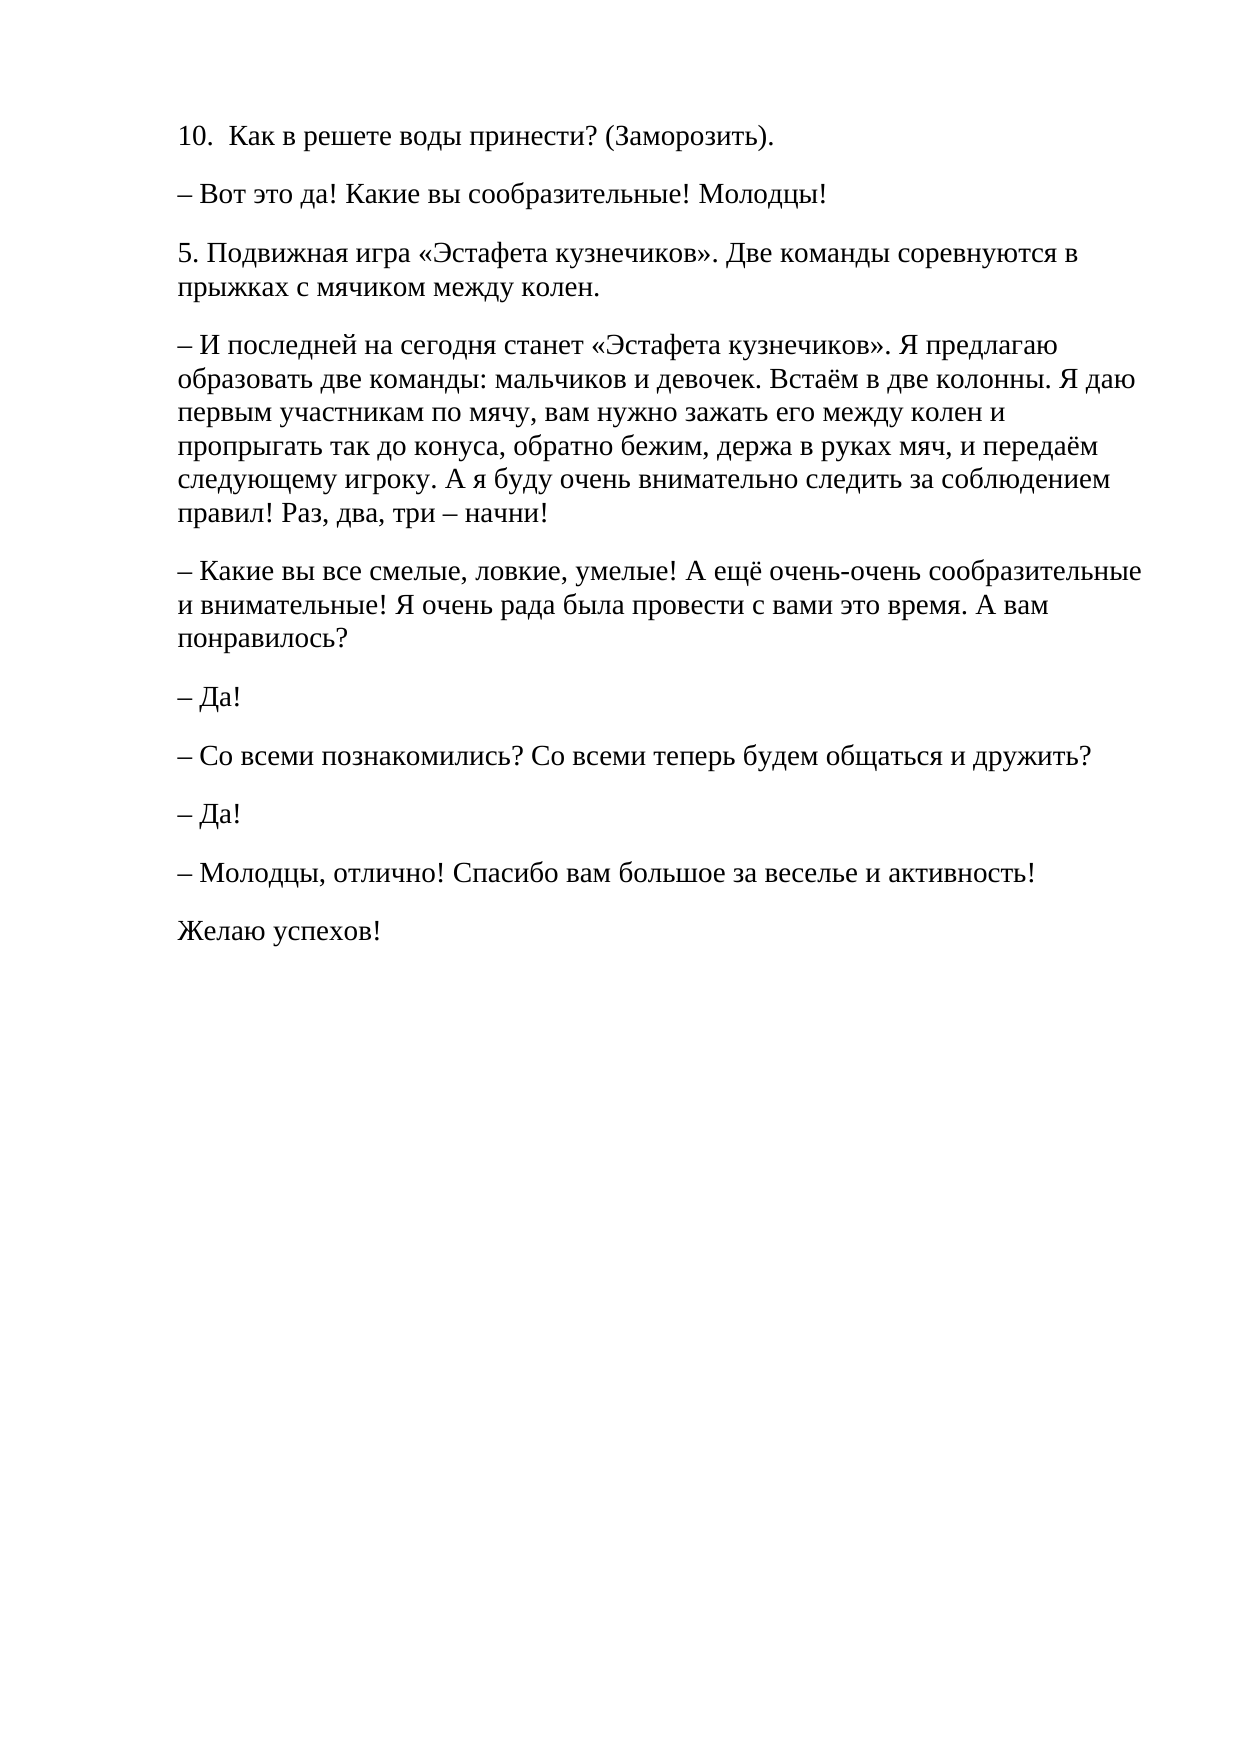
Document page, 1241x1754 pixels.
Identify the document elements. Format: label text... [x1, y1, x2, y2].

text 5. Подвижная игра «Эстафета кузнечиков». Две команды соревнуются в прыжках с мячиком между колен. [177, 235, 1152, 302]
text – И последней на сегодня станет «Эстафета кузнечиков». Я предлагаю образовать две команды: мальчиков и девочек. Встаём в две колонны. Я даю первым участникам по мячу, вам нужно зажать его между колен и пропрыгать так до конуса, обратно бежим, держа в руках мяч, и передаём следующему игроку. А я буду очень внимательно следить за соблюдением правил! Раз, два, три – начни! [177, 327, 1152, 528]
text Желаю успехов! [177, 913, 1152, 947]
text – Да! [177, 796, 1152, 830]
text 10. Как в решете воды принести? (Заморозить). [177, 118, 1152, 152]
text – Да! [177, 679, 1152, 713]
text – Молодцы, отлично! Спасибо вам большое за веселье и активность! [177, 855, 1152, 888]
text – Вот это да! Какие вы сообразительные! Молодцы! [177, 177, 1152, 210]
text – Со всеми познакомились? Со всеми теперь будем общаться и дружить? [177, 738, 1152, 771]
text – Какие вы все смелые, ловкие, умелые! А ещё очень-очень сообразительные и внимательные! Я очень рада была провести с вами это время. А вам понравилось? [177, 553, 1152, 654]
